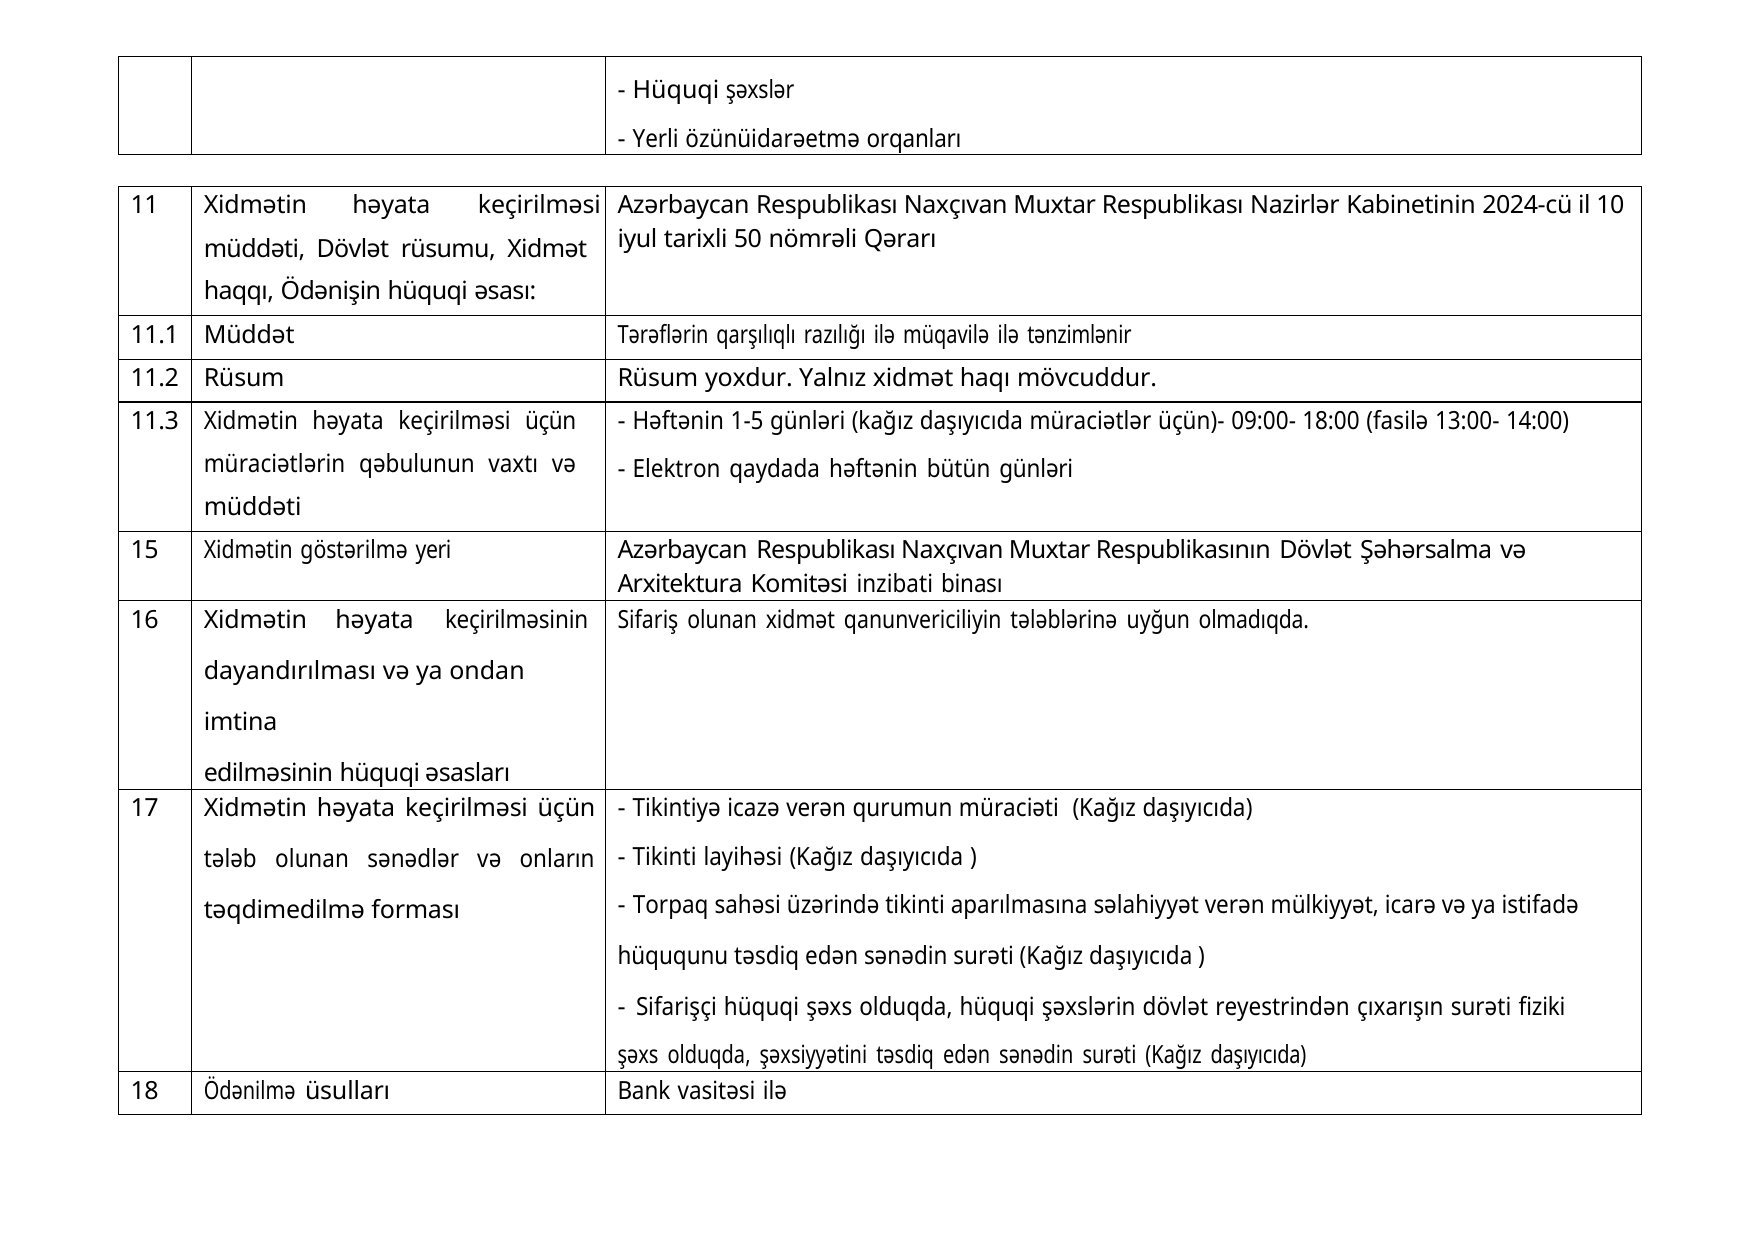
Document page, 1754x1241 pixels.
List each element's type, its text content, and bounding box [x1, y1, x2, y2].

table_header Xidmətin həyata keçirilməsi müddəti, Dövlət rüsumu, Xidmət haqqı, Ödənişin hüquqi əsası: [192, 187, 605, 315]
table_cell 11.3 [119, 403, 191, 531]
table_cell 10 [119, 57, 191, 154]
table_cell Xidmətin həyata keçirilməsi üçün müraciətlərin qəbulunun vaxtı və müddəti [192, 403, 605, 531]
table_header 11 [119, 187, 191, 315]
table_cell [192, 57, 605, 154]
table_cell 11.2 [119, 360, 191, 401]
table_cell Tikintiyə icazə verən qurumun müraciəti (Kağız daşıyıcıda) Tikinti layihəsi (Kağız daşıyıcıda ) Torpaq sahəsi üzərində tikinti aparılmasına səlahiyyət verən mülkiyyət, icarə və ya istifadə hüququnu təsdiq edən sənədin surəti (Kağız daşıyıcıda ) Sifarişçi hüquqi şəxs olduqda, hüquqi şəxslərin dövlət reyestrindən çıxarışın surəti fiziki şəxs olduqda, şəxsiyyətini təsdiq edən sənədin surəti (Kağız daşıyıcıda) [606, 790, 1641, 1071]
table_cell Xidmətin göstərilmə yeri [192, 532, 605, 600]
table_cell Sifariş olunan xidmət qanunvericiliyin tələblərinə uyğun olmadıqda. [606, 601, 1641, 788]
table_cell Xidmətin həyata keçirilməsinin dayandırılması və ya ondan imtina edilməsinin hüquqi əsasları [192, 601, 605, 788]
table_cell Xidmətin həyata keçirilməsi üçün tələb olunan sənədlər və onların təqdimedilmə forması [192, 790, 605, 1071]
table_cell Tərəflərin qarşılıqlı razılığı ilə müqavilə ilə tənzimlənir [606, 316, 1641, 358]
table_cell 15 [119, 532, 191, 600]
table_cell Rüsum yoxdur. Yalnız xidmət haqı mövcuddur. [606, 360, 1641, 401]
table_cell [606, 57, 1641, 154]
table_cell 17 [119, 790, 191, 1071]
table_cell 11.1 [119, 316, 191, 358]
table_cell 18 [119, 1072, 191, 1114]
table_cell Rüsum [192, 360, 605, 401]
table_cell Müddət [192, 316, 605, 358]
table_cell Ödənilmə üsulları [192, 1072, 605, 1114]
table_cell 16 [119, 601, 191, 788]
table_cell Həftənin 1-5 günləri (kağız daşıyıcıda müraciətlər üçün)- 09:00- 18:00 (fasilə 13:00- 14:00) Elektron qaydada həftənin bütün günləri [606, 403, 1641, 531]
table_cell Azərbaycan Respublikası Naxçıvan Muxtar Respublikasının Dövlət Şəhərsalma və Arxitektura Komitəsi inzibati binası [606, 532, 1641, 600]
table_cell Bank vasitəsi ilə [606, 1072, 1641, 1114]
table_header Azərbaycan Respublikası Naxçıvan Muxtar Respublikası Nazirlər Kabinetinin 2024-cü il 10 iyul tarixli 50 nömrəli Qərarı [606, 187, 1641, 315]
